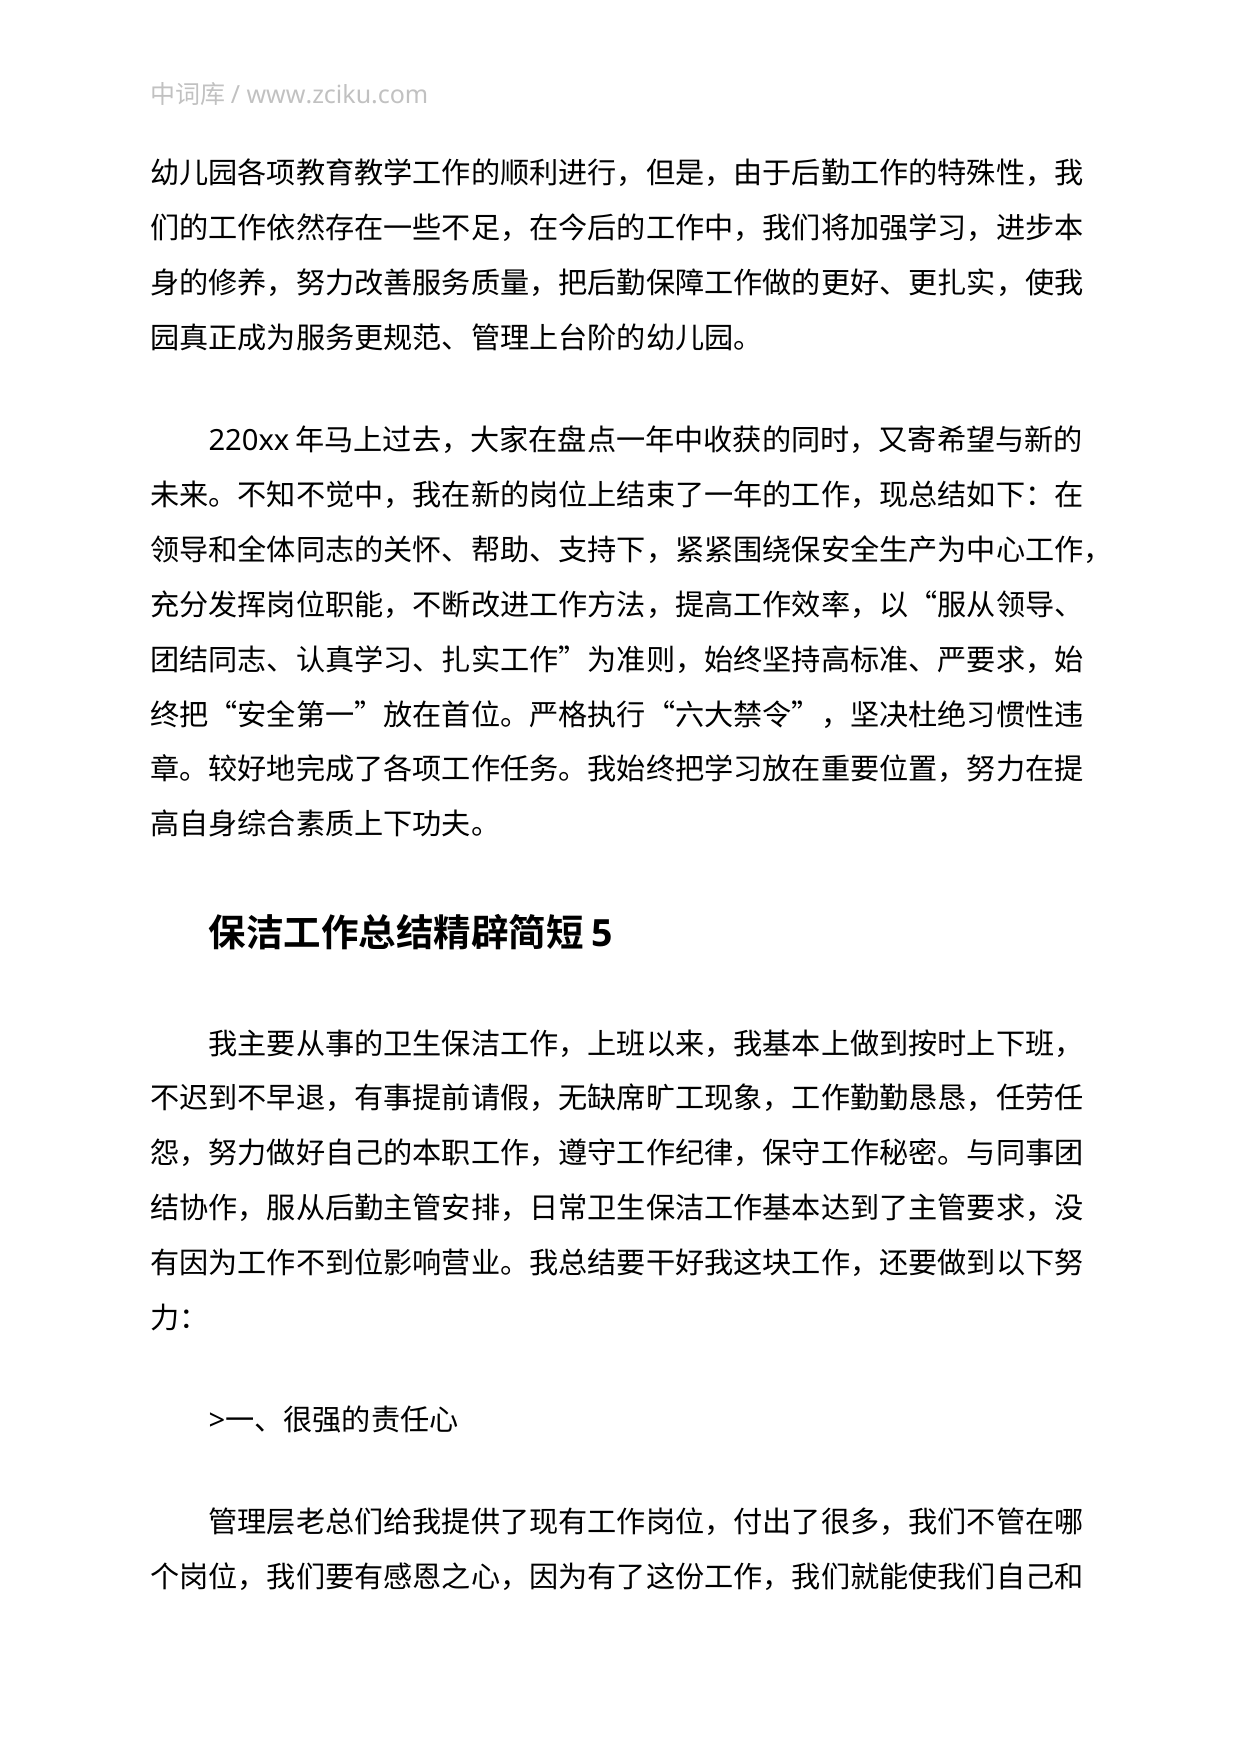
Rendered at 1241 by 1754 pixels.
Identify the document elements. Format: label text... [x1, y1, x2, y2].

text 我主要从事的卫生保洁工作，上班以来，我基本上做到按时上下班，不迟到不早退，有事提前请假，无缺席旷工现象，工作勤勤恳恳，任劳任怨，努力做好自己的本职工作，遵守工作纪律，保守工作秘密。与同事团结协作，服从后勤主管安排，日常卫生保洁工作基本达到了主管要求，没有因为工作不到位影响营业。我总结要干好我这块工作，还要做到以下努力： [150, 1020, 1090, 1337]
text 220xx年马上过去，大家在盘点一年中收获的同时，又寄希望与新的未来。不知不觉中，我在新的岗位上结束了一年的工作，现总结如下：在领导和全体同志的关怀、帮助、支持下，紧紧围绕保安全生产为中心工作，充分发挥岗位职能，不断改进工作方法，提高工作效率，以“服从领导、团结同志、认真学习、扎实工作”为准则，始终坚持高标准、严要求，始终把“安全第一”放在首位。严格执行“六大禁令”，坚决杜绝习惯性违章。较好地完成了各项工作任务。我始终把学习放在重要位置，努力在提高自身综合素质上下功夫。 [150, 416, 1090, 843]
text 保洁工作总结精辟简短5 [150, 903, 1090, 957]
text >一、很强的责任心 [150, 1396, 1090, 1439]
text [150, 150, 1090, 357]
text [150, 1498, 1090, 1596]
